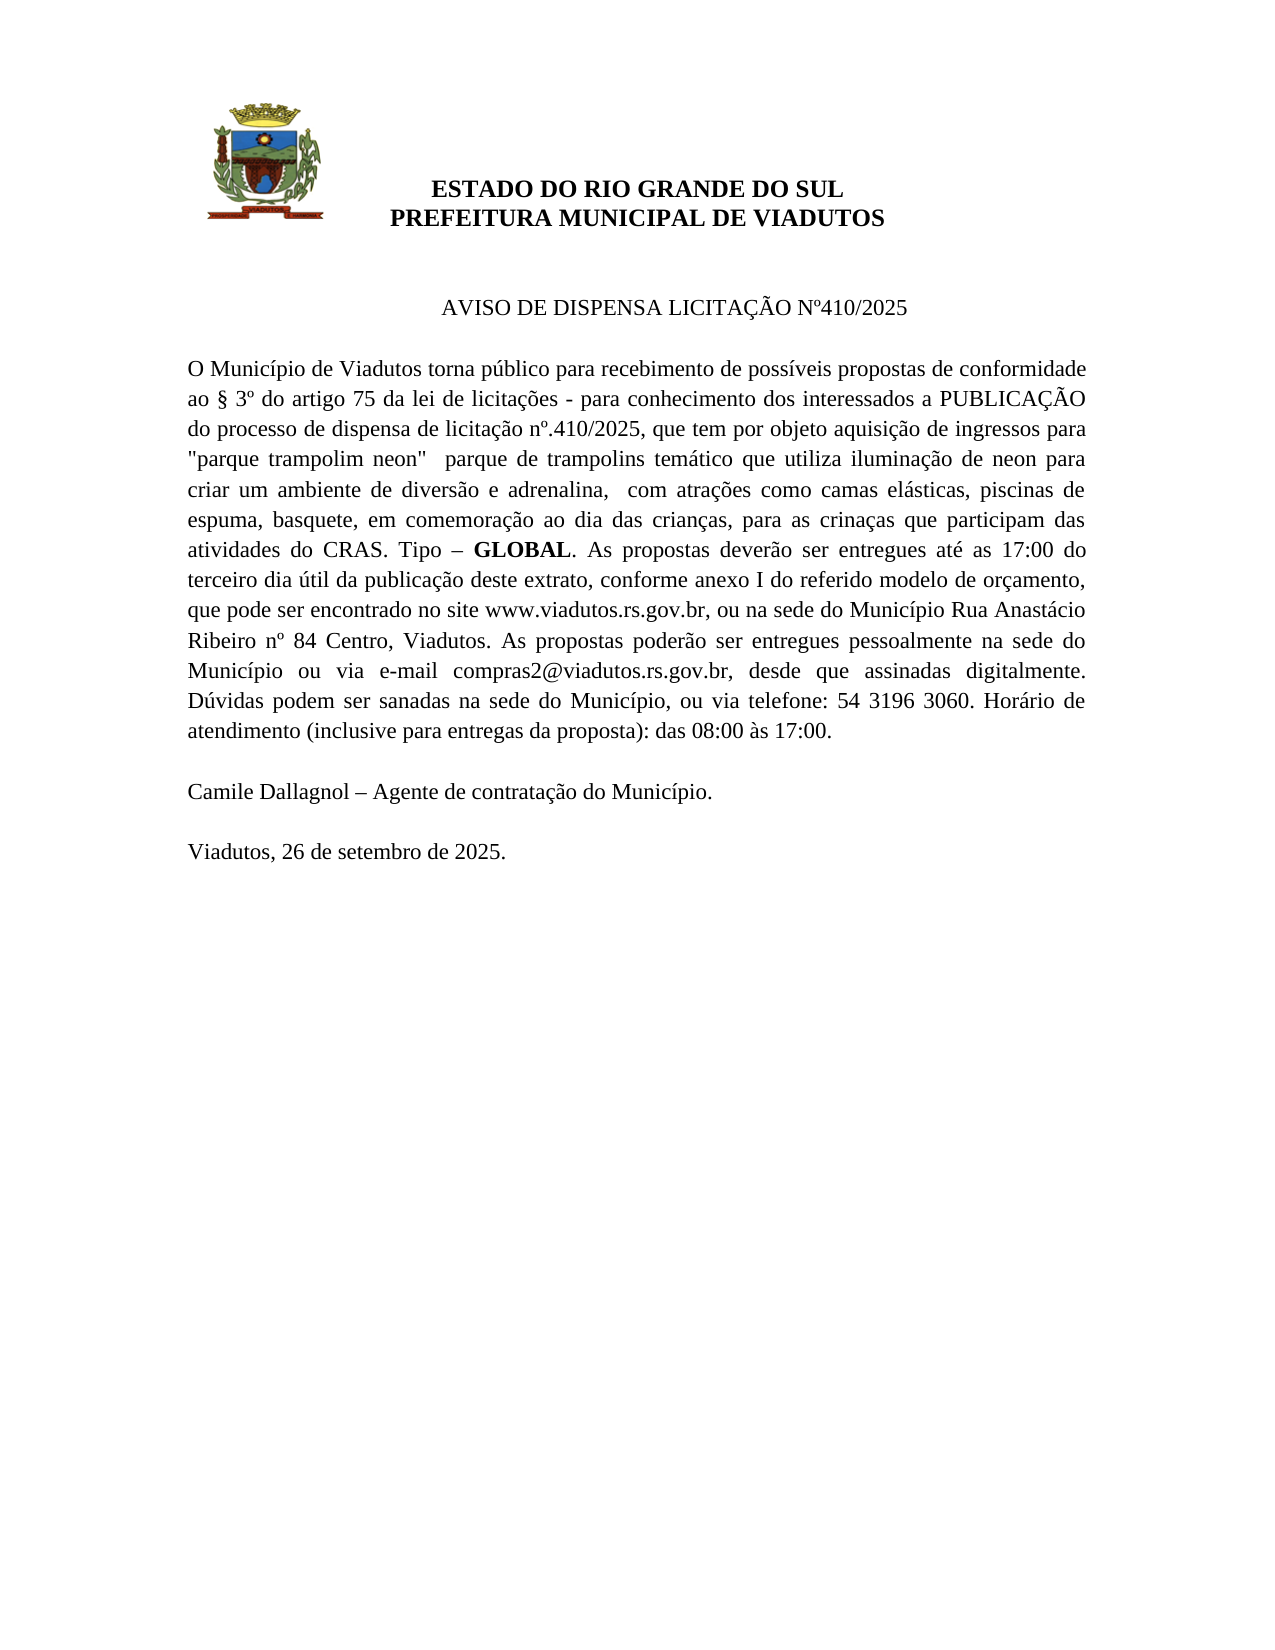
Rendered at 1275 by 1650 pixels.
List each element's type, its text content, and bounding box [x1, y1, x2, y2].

text AVISO DE DISPENSA LICITAÇÃO Nº410/2025 [187, 294, 1087, 320]
text Viadutos, 26 de setembro de 2025. [187, 838, 1087, 864]
picture [203, 100, 329, 226]
text O Município de Viadutos torna público para recebimento de possíveis propostas de conformidade ao § 3º do artigo 75 da lei de licitações - para conhecimento dos interessados a PUBLICAÇÃO do processo de dispensa de licitação nº.410/2025, que tem por objeto aquisição de ingressos para "parque trampolim neon" parque de trampolins temático que utiliza iluminação de neon para criar um ambiente de diversão e adrenalina, com atrações como camas elásticas, piscinas de espuma, basquete, em comemoração ao dia das crianças, para as crinaças que participam das atividades do CRAS. Tipo – GLOBAL. As propostas deverão ser entregues até as 17:00 do terceiro dia útil da publicação deste extrato, conforme anexo I do referido modelo de orçamento, que pode ser encontrado no site www.viadutos.rs.gov.br, ou na sede do Município Rua Anastácio Ribeiro nº 84 Centro, Viadutos. As propostas poderão ser entregues pessoalmente na sede do Município ou via e-mail compras2@viadutos.rs.gov.br, desde que assinadas digitalmente. Dúvidas podem ser sanadas na sede do Município, ou via telefone: 54 3196 3060. Horário de atendimento (inclusive para entregas da proposta): das 08:00 às 17:00. [187, 355, 1087, 744]
text Camile Dallagnol – Agente de contratação do Município. [187, 778, 1087, 804]
